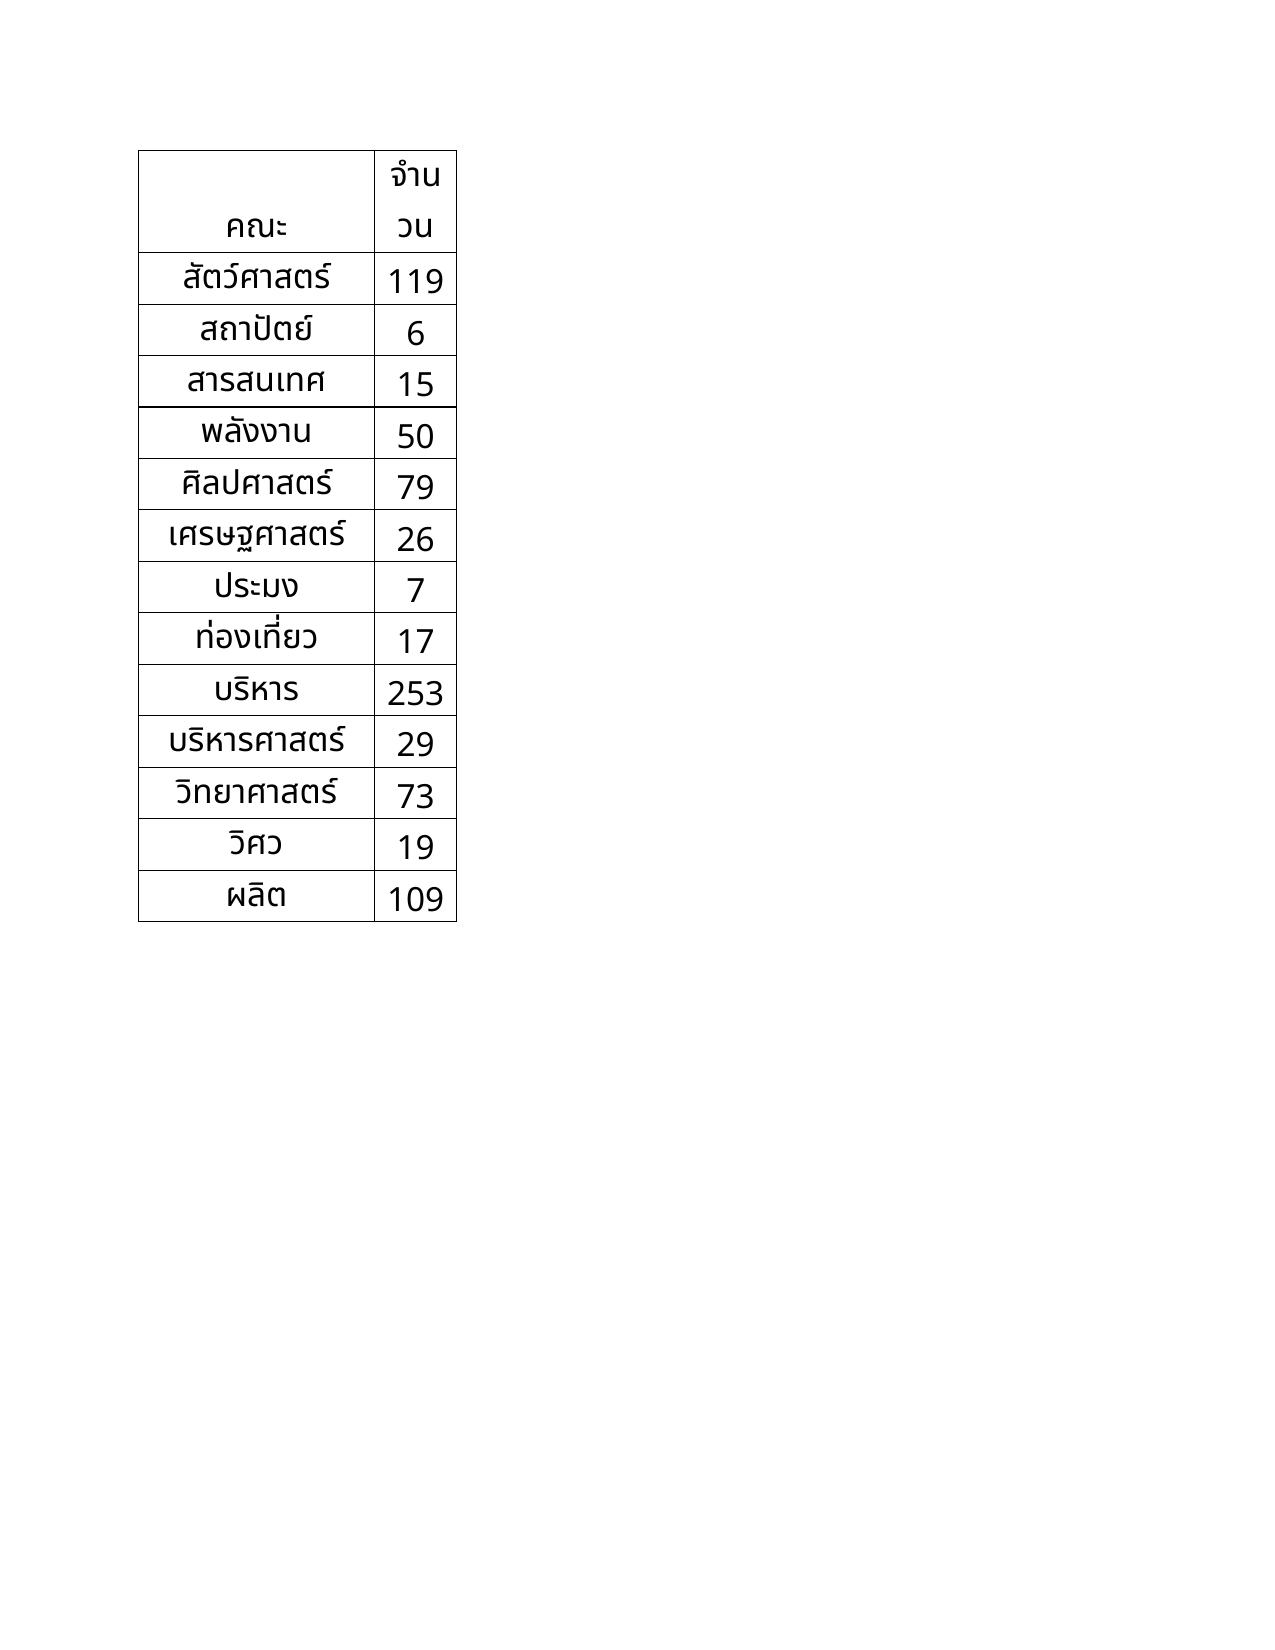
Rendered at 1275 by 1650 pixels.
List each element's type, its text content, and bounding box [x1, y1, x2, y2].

table_header คณะ [139, 151, 374, 252]
table_cell บริหาร [139, 665, 374, 715]
table_cell ศิลปศาสตร์ [139, 459, 374, 509]
table_cell 7 [375, 562, 456, 612]
table_cell วิศว [139, 819, 374, 869]
table_cell บริหารศาสตร์ [139, 716, 374, 767]
table_cell 19 [375, 819, 456, 869]
table_cell วิทยาศาสตร์ [139, 768, 374, 818]
table_cell 17 [375, 613, 456, 664]
table_cell สัตว์ศาสตร์ [139, 253, 374, 303]
table_cell ผลิต [139, 871, 374, 921]
table_cell 50 [375, 408, 456, 458]
table_cell 109 [375, 871, 456, 921]
table_cell ประมง [139, 562, 374, 612]
table_cell 15 [375, 356, 456, 406]
table_cell 79 [375, 459, 456, 509]
table_header จำนวน [375, 151, 456, 252]
table_cell 26 [375, 510, 456, 561]
table_cell 6 [375, 305, 456, 355]
table_cell 73 [375, 768, 456, 818]
table_cell 253 [375, 665, 456, 715]
table_cell 29 [375, 716, 456, 767]
table_cell สถาปัตย์ [139, 305, 374, 355]
table_cell เศรษฐศาสตร์ [139, 510, 374, 561]
table_cell ท่องเที่ยว [139, 613, 374, 664]
table_cell พลังงาน [139, 408, 374, 458]
table_cell สารสนเทศ [139, 356, 374, 406]
table_cell 119 [375, 253, 456, 303]
